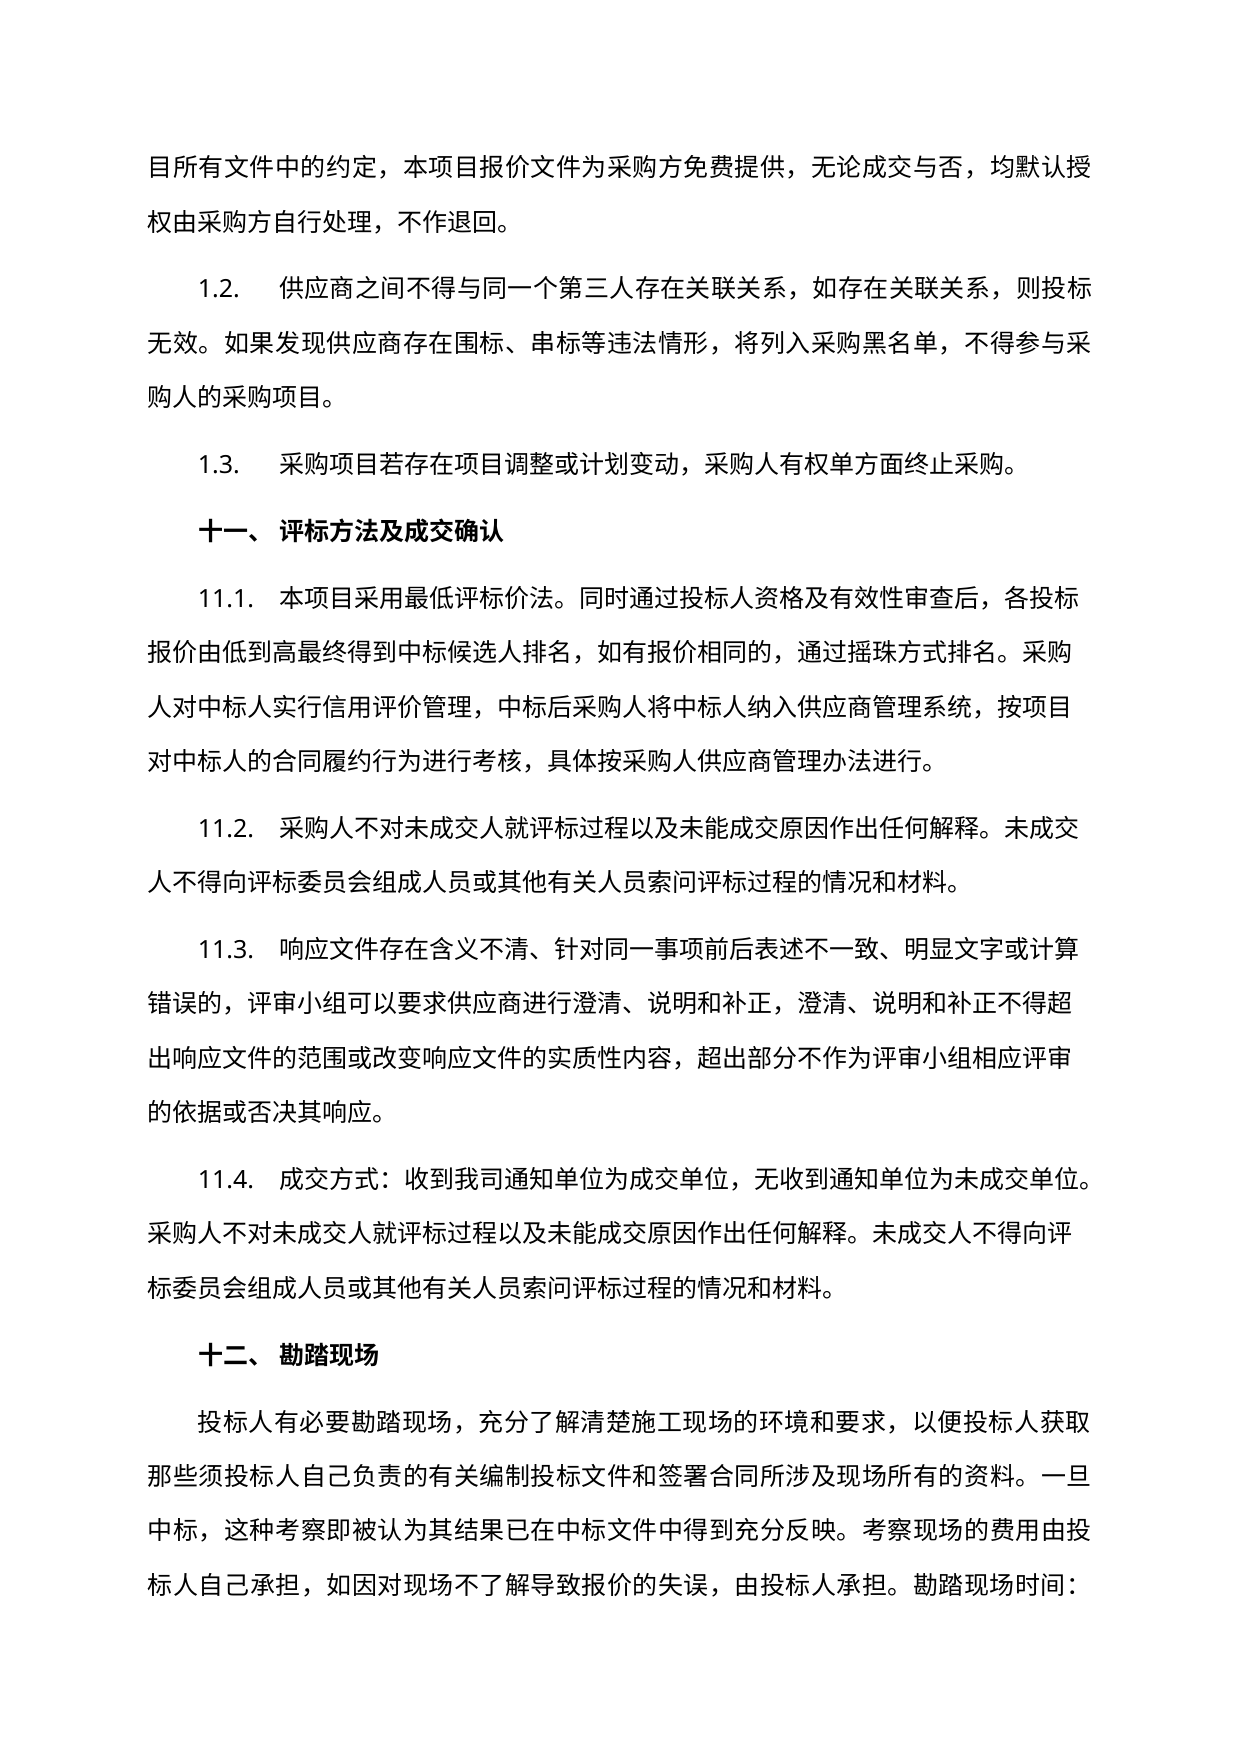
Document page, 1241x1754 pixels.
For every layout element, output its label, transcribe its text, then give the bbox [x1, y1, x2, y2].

list 采购人不对未成交人就评标过程以及未能成交原因作出任何解释。未成交人不得向评标委员会组成人员或其他有关人员索问评标过程的情况和材料。 [148, 808, 1092, 899]
list 本项目采用最低评标价法。同时通过投标人资格及有效性审查后，各投标报价由低到高最终得到中标候选人排名，如有报价相同的，通过摇珠方式排名。采购人对中标人实行信用评价管理，中标后采购人将中标人纳入供应商管理系统，按项目对中标人的合同履约行为进行考核，具体按采购人供应商管理办法进行。 [148, 578, 1092, 778]
list 采购项目若存在项目调整或计划变动，采购人有权单方面终止采购。 [148, 444, 1092, 481]
list 勘踏现场 [148, 1335, 1092, 1371]
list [148, 148, 1092, 238]
list 成交方式：收到我司通知单位为成交单位，无收到通知单位为未成交单位。采购人不对未成交人就评标过程以及未能成交原因作出任何解释。未成交人不得向评标委员会组成人员或其他有关人员索问评标过程的情况和材料。 [148, 1159, 1092, 1304]
list 响应文件存在含义不清、针对同一事项前后表述不一致、明显文字或计算错误的，评审小组可以要求供应商进行澄清、说明和补正，澄清、说明和补正不得超出响应文件的范围或改变响应文件的实质性内容，超出部分不作为评审小组相应评审的依据或否决其响应。 [148, 929, 1092, 1129]
list 评标方法及成交确认 [148, 511, 1092, 548]
list 供应商之间不得与同一个第三人存在关联关系，如存在关联关系，则投标无效。如果发现供应商存在围标、串标等违法情形，将列入采购黑名单，不得参与采购人的采购项目。 [148, 269, 1092, 414]
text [148, 1402, 1092, 1601]
